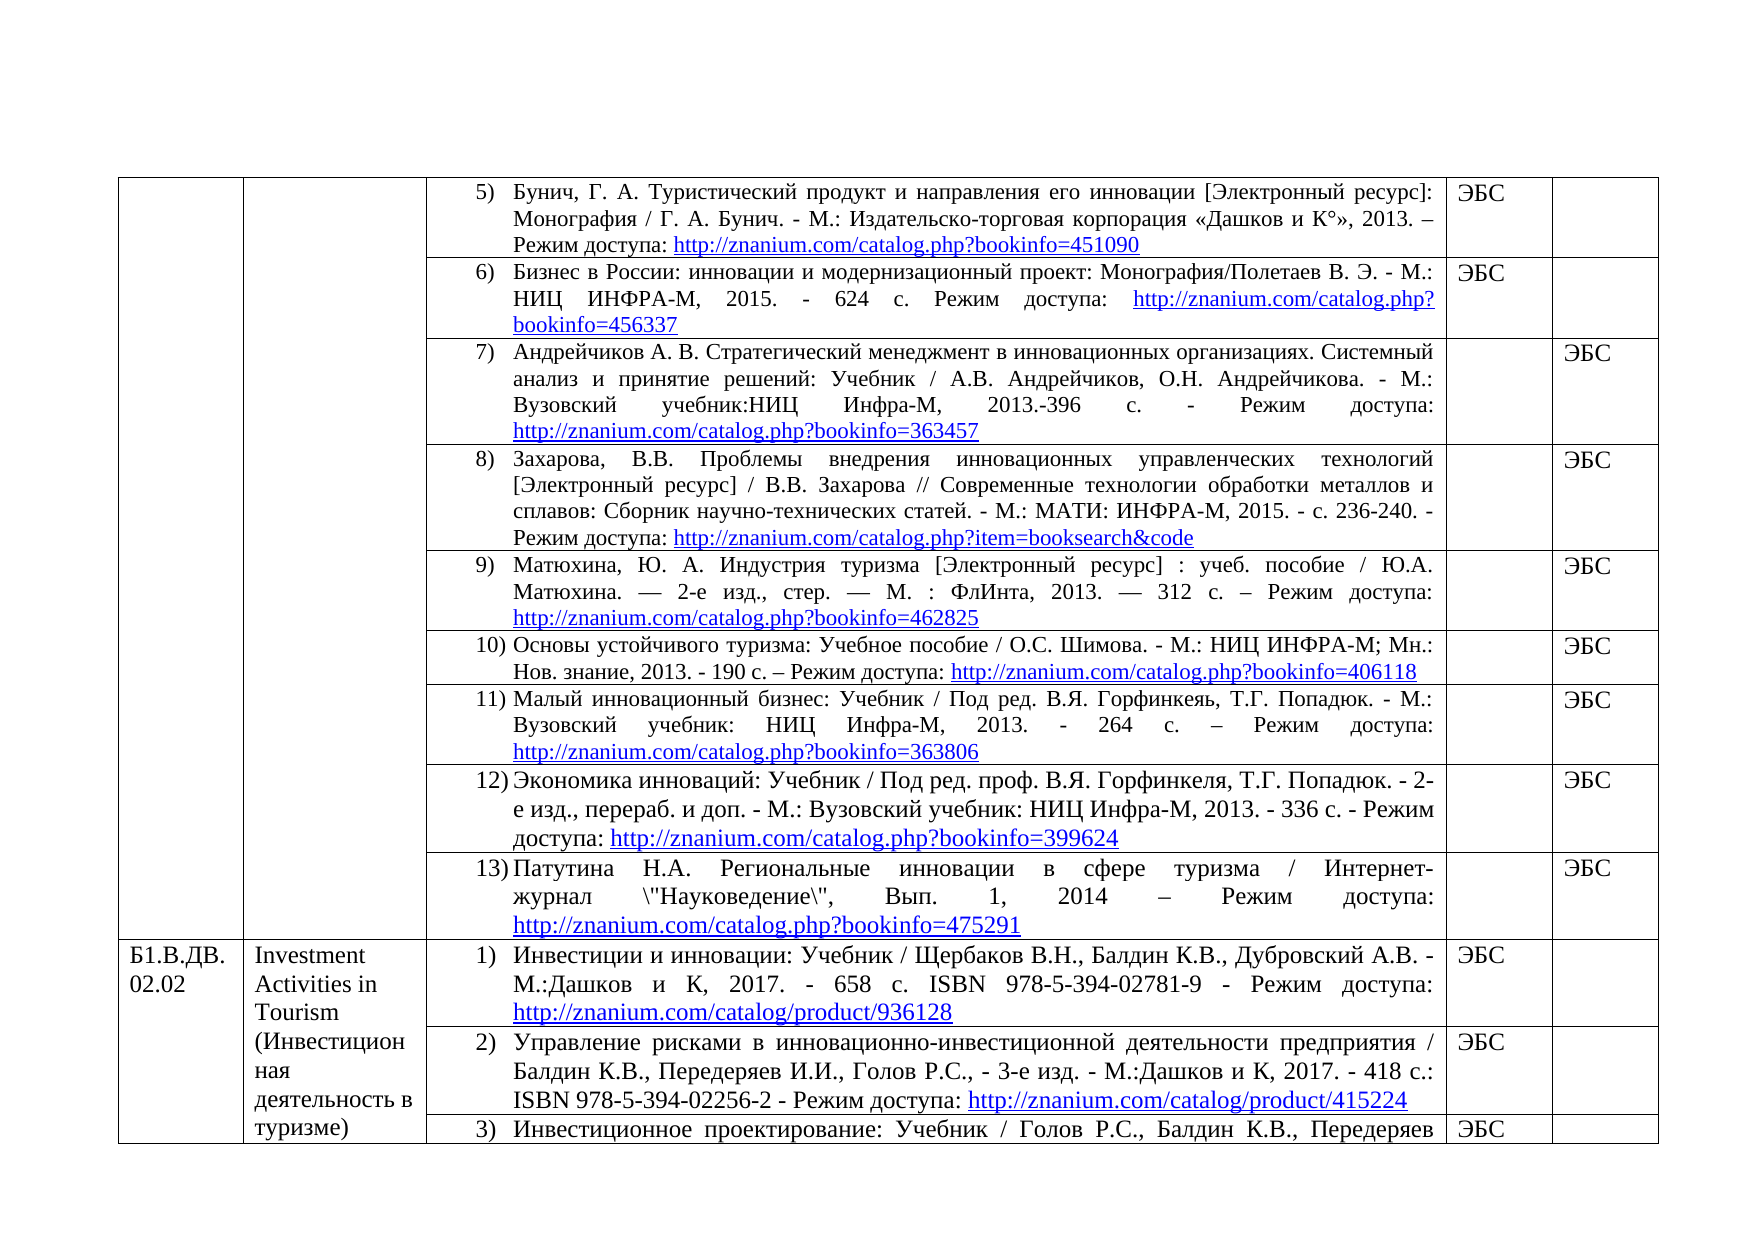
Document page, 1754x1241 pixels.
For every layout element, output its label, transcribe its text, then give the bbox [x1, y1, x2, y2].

table_cell ЭБС [1553, 631, 1658, 684]
table_cell [1447, 685, 1552, 764]
table_cell Андрейчиков А. В. Стратегический менеджмент в инновационных организациях. Системный анализ и принятие решений: Учебник / А.В. Андрейчиков, О.Н. Андрейчикова. - М.: Вузовский учебник:НИЦ Инфра-М, 2013.-396 с. - Режим доступа: http://znanium.com/catalog.php?bookinfo=363457 [427, 339, 1446, 444]
table_cell [1553, 258, 1658, 337]
table_cell ЭБС [1447, 1115, 1552, 1143]
table_cell [1553, 1115, 1658, 1143]
table_cell ЭБС [1447, 258, 1552, 337]
table_cell [1553, 178, 1658, 257]
table_cell [1447, 551, 1552, 630]
table_cell [1447, 339, 1552, 444]
table_cell Б1.В.ДВ.02.02 [119, 940, 243, 1143]
table_cell Бунич, Г. А. Туристический продукт и направления его инновации [Электронный ресурс]: Монография / Г. А. Бунич. - М.: Издательско-торговая корпорация «Дашков и К°», 2013. – Режим доступа: http://znanium.com/catalog.php?bookinfo=451090 [427, 178, 1446, 257]
table_cell [1447, 631, 1552, 684]
table_cell Захарова, В.В. Проблемы внедрения инновационных управленческих технологий [Электронный ресурс] / В.В. Захарова // Современные технологии обработки металлов и сплавов: Сборник научно-технических статей. - М.: МАТИ: ИНФРА-М, 2015. - с. 236-240. - Режим доступа: http://znanium.com/catalog.php?item=booksearch&code [427, 445, 1446, 550]
table_cell ЭБС [1447, 940, 1552, 1026]
table_cell [1553, 940, 1658, 1026]
table_cell Основы устойчивого туризма: Учебное пособие / О.С. Шимова. - М.: НИЦ ИНФРА-М; Мн.: Нов. знание, 2013. - 190 с. – Режим доступа: http://znanium.com/catalog.php?bookinfo=406118 [427, 631, 1446, 684]
table_cell ЭБС [1553, 551, 1658, 630]
table_cell [1553, 1027, 1658, 1113]
table_cell Инвестиции и инновации: Учебник / Щербаков В.Н., Балдин К.В., Дубровский А.В. - М.:Дашков и К, 2017. - 658 с. ISBN 978-5-394-02781-9 - Режим доступа: http://znanium.com/catalog/product/936128 [427, 940, 1446, 1026]
table_cell Патутина Н.А. Региональные инновации в сфере туризма / Интернет-журнал \"Науковедение\", Вып. 1, 2014 – Режим доступа: http://znanium.com/catalog.php?bookinfo=475291 [1021, 853, 1446, 939]
table_cell ЭБС [1553, 853, 1658, 939]
table_cell ЭБС [1553, 685, 1658, 764]
table_cell ЭБС [1447, 178, 1552, 257]
table_cell Экономика инноваций: Учебник / Под ред. проф. В.Я. Горфинкеля, Т.Г. Попадюк. - 2-e изд., перераб. и доп. - М.: Вузовский учебник: НИЦ Инфра-М, 2013. - 336 с. - Режим доступа: http://znanium.com/catalog.php?bookinfo=399624 [427, 765, 1446, 852]
table_cell [1447, 445, 1552, 550]
table_cell Бизнес в России: инновации и модернизационный проект: Монография/Полетаев В. Э. - М.: НИЦ ИНФРА-М, 2015. - 624 с. Режим доступа: http://znanium.com/catalog.php?bookinfo=456337 [427, 258, 1446, 337]
table_cell Управление рисками в инновационно-инвестиционной деятельности предприятия / Балдин К.В., Передеряев И.И., Голов Р.С., - 3-е изд. - М.:Дашков и К, 2017. - 418 с.: ISBN 978-5-394-02256-2 - Режим доступа: http://znanium.com/catalog/product/415224 [427, 1027, 1446, 1113]
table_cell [427, 1115, 1446, 1143]
table_cell ЭБС [1553, 339, 1658, 444]
table_cell Матюхина, Ю. А. Индустрия туризма [Электронный ресурс] : учеб. пособие / Ю.А. Матюхина. — 2-е изд., стер. — М. : ФлИнта, 2013. — 312 с. – Режим доступа: http://znanium.com/catalog.php?bookinfo=462825 [427, 551, 1446, 630]
table_cell ЭБС [1553, 765, 1658, 852]
table_cell Малый инновационный бизнес: Учебник / Под ред. В.Я. Горфинкеяь, Т.Г. Попадюк. - М.: Вузовский учебник: НИЦ Инфра-М, 2013. - 264 с. – Режим доступа: http://znanium.com/catalog.php?bookinfo=363806 [427, 685, 1446, 764]
table_cell ЭБС [1447, 1027, 1552, 1113]
table_cell [1447, 765, 1552, 852]
table_cell [1447, 853, 1552, 939]
table_cell Investment Activities in Tourism (Инвестиционная деятельность в туризме) [244, 940, 426, 1143]
table_cell ЭБС [1553, 445, 1658, 550]
